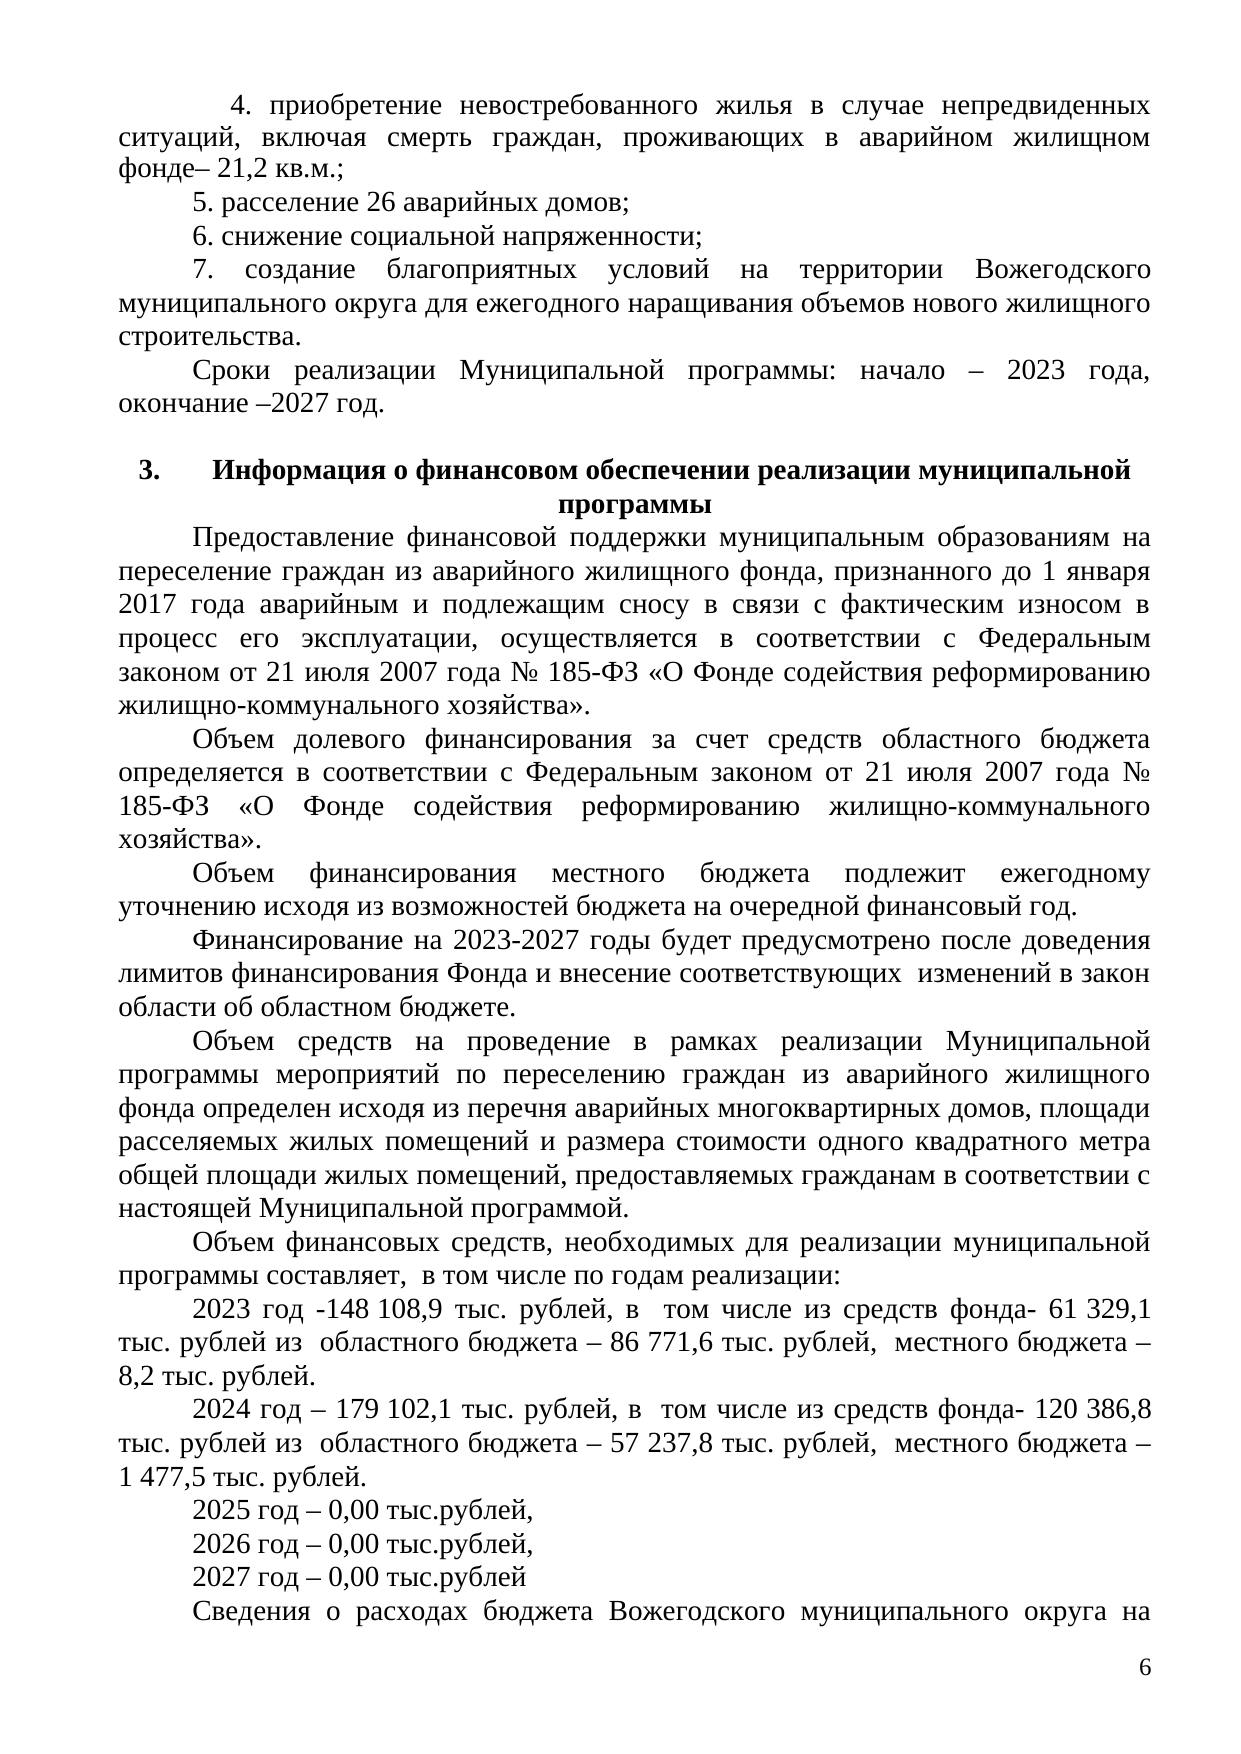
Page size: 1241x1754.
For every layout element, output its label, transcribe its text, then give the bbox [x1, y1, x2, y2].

text 7. создание благоприятных условий на территории Вожегодского муниципального округа для ежегодного наращивания объемов нового жилищного строительства. [118, 251, 1152, 352]
text Финансирование на 2023-2027 годы будет предусмотрено после доведения лимитов финансирования Фонда и внесение соответствующих изменений в закон области об областном бюджете. [118, 922, 1152, 1023]
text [118, 1593, 1152, 1626]
text Сроки реализации Муниципальной программы: начало – 2023 года, окончание –2027 год. [118, 352, 1152, 419]
text 5. расселение 26 аварийных домов; [118, 184, 1152, 218]
text Объем долевого финансирования за счет средств областного бюджета определяется в соответствии с Федеральным законом от 21 июля 2007 года № 185-ФЗ «О Фонде содействия реформированию жилищно-коммунального хозяйства». [118, 721, 1152, 855]
text Объем финансирования местного бюджета подлежит ежегодному уточнению исходя из возможностей бюджета на очередной финансовый год. [118, 855, 1152, 922]
text Объем финансовых средств, необходимых для реализации муниципальной программы составляет, в том числе по годам реализации: [118, 1224, 1152, 1291]
list Информация о финансовом обеспечении реализации муниципальной программы [118, 452, 1152, 519]
text 2025 год – 0,00 тыс.рублей, [118, 1492, 1152, 1526]
text 2024 год – 179 102,1 тыс. рублей, в том числе из средств фонда- 120 386,8 тыс. рублей из областного бюджета – 57 237,8 тыс. рублей, местного бюджета – 1 477,5 тыс. рублей. [118, 1392, 1152, 1492]
text 2027 год – 0,00 тыс.рублей [118, 1559, 1152, 1593]
text Предоставление финансовой поддержки муниципальным образованиям на переселение граждан из аварийного жилищного фонда, признанного до 1 января 2017 года аварийным и подлежащим сносу в связи с фактическим износом в процесс его эксплуатации, осуществляется в соответствии с Федеральным законом от 21 июля 2007 года № 185-ФЗ «О Фонде содействия реформированию жилищно-коммунального хозяйства». [118, 519, 1152, 721]
text 6. снижение социальной напряженности; [118, 218, 1152, 251]
text Объем средств на проведение в рамках реализации Муниципальной программы мероприятий по переселению граждан из аварийного жилищного фонда определен исходя из перечня аварийных многоквартирных домов, площади расселяемых жилых помещений и размера стоимости одного квадратного метра общей площади жилых помещений, предоставляемых гражданам в соответствии с настоящей Муниципальной программой. [118, 1023, 1152, 1224]
text 4. приобретение невостребованного жилья в случае непредвиденных ситуаций, включая смерть граждан, проживающих в аварийном жилищном фонде– 21,2 кв.м.; [118, 89, 1152, 184]
text 2023 год -148 108,9 тыс. рублей, в том числе из средств фонда- 61 329,1 тыс. рублей из областного бюджета – 86 771,6 тыс. рублей, местного бюджета – 8,2 тыс. рублей. [118, 1291, 1152, 1392]
text 2026 год – 0,00 тыс.рублей, [118, 1526, 1152, 1559]
